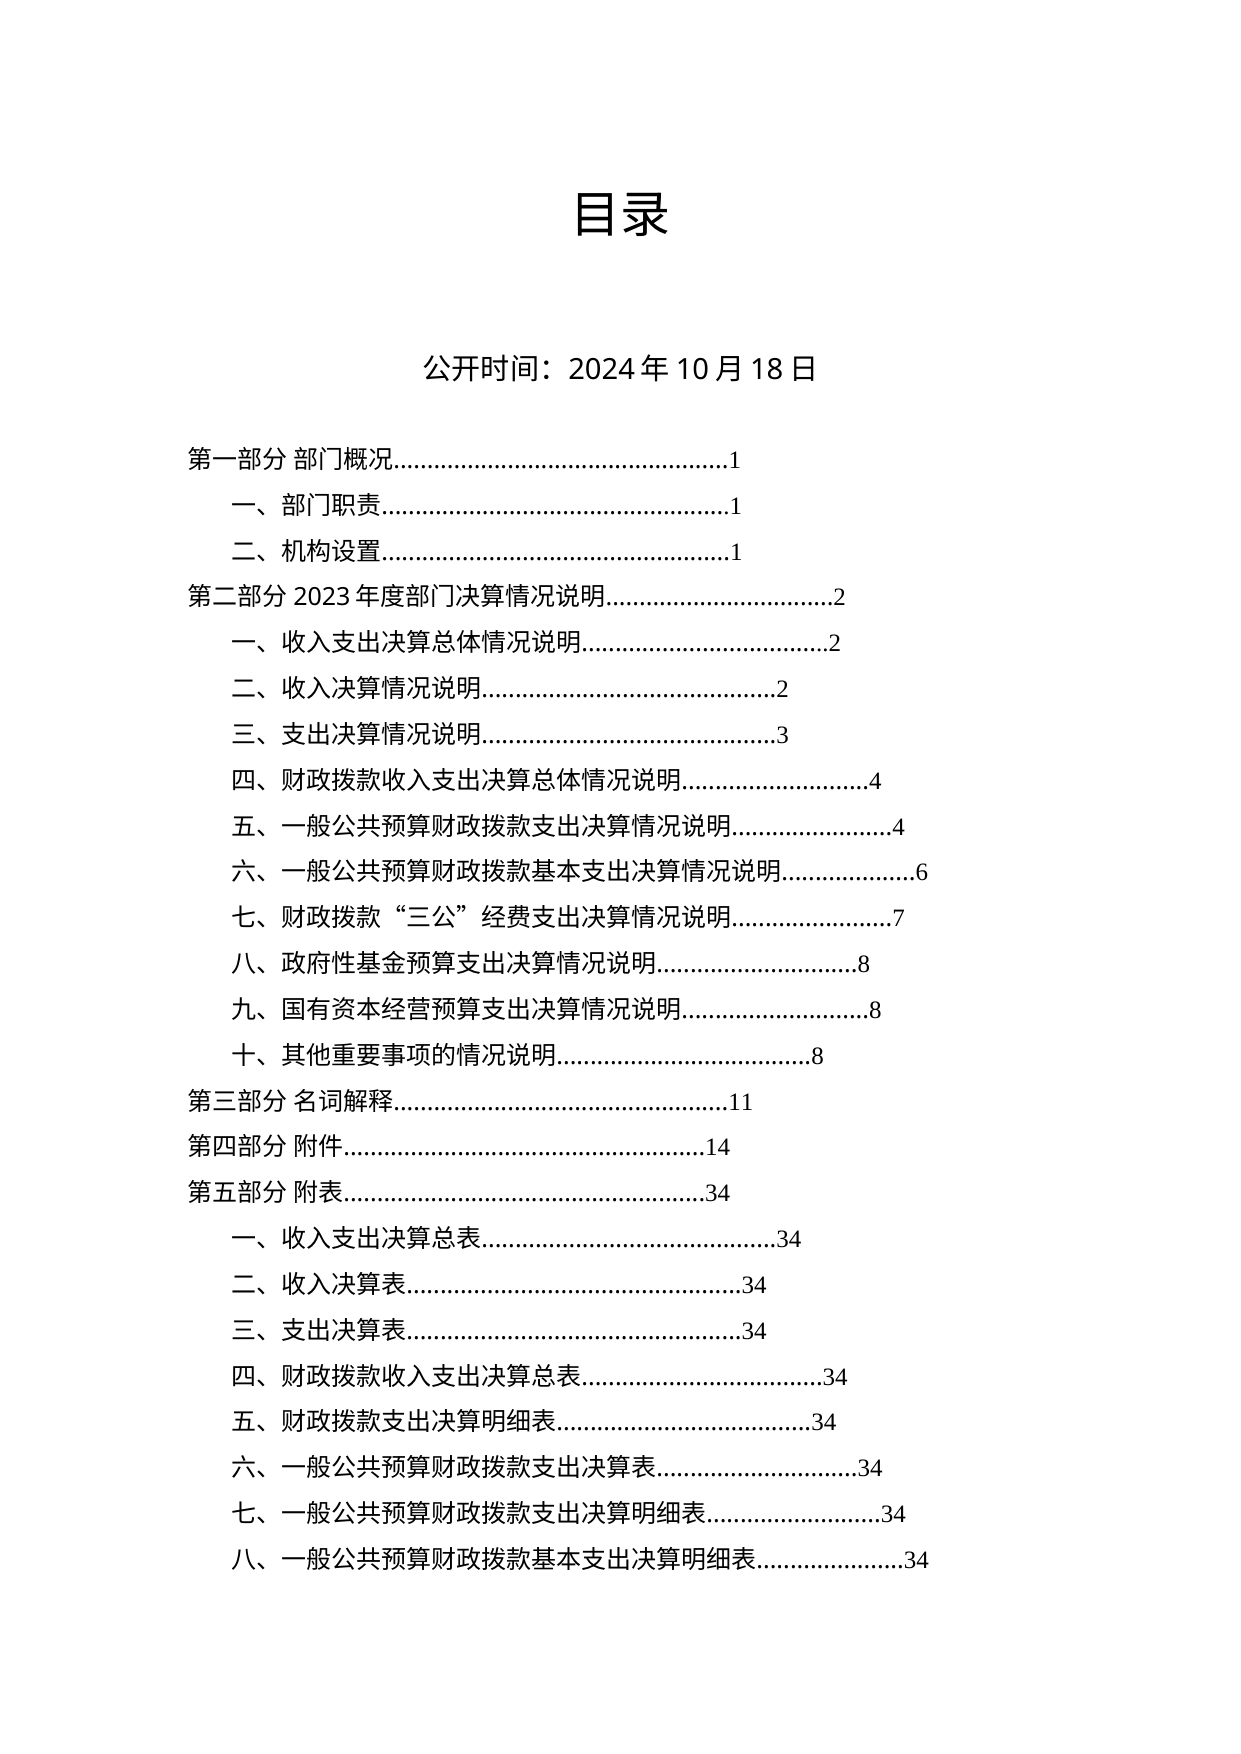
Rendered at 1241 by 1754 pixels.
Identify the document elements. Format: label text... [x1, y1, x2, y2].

text 一、部门职责....................................................1 [231, 477, 1053, 523]
text 七、一般公共预算财政拨款支出决算明细表..........................34 [231, 1486, 1053, 1532]
text 八、政府性基金预算支出决算情况说明..............................8 [231, 936, 1053, 982]
text 六、一般公共预算财政拨款支出决算表..............................34 [231, 1440, 1053, 1486]
text 八、一般公共预算财政拨款基本支出决算明细表......................34 [231, 1532, 1053, 1577]
text 公开时间：2024年10月18日 [187, 334, 1053, 399]
text 二、收入决算表..................................................34 [231, 1257, 1053, 1302]
text 五、财政拨款支出决算明细表......................................34 [231, 1394, 1053, 1440]
text 二、收入决算情况说明............................................2 [231, 661, 1053, 707]
text 四、财政拨款收入支出决算总体情况说明............................4 [231, 752, 1053, 798]
text 第四部分 附件......................................................14 [187, 1119, 1053, 1165]
text 第五部分 附表......................................................34 [187, 1165, 1053, 1211]
text 九、国有资本经营预算支出决算情况说明............................8 [231, 982, 1053, 1027]
text 三、支出决算情况说明............................................3 [231, 707, 1053, 752]
text 第一部分 部门概况..................................................1 [187, 432, 1053, 477]
text 十、其他重要事项的情况说明......................................8 [187, 1027, 1053, 1073]
text 第三部分 名词解释..................................................11 [187, 1073, 1053, 1119]
text 三、支出决算表..................................................34 [231, 1302, 1053, 1348]
text 第二部分 2023年度部门决算情况说明..................................2 [187, 569, 1053, 615]
text 一、收入支出决算总表............................................34 [231, 1211, 1053, 1257]
text 二、机构设置....................................................1 [231, 523, 1053, 569]
text 四、财政拨款收入支出决算总表....................................34 [231, 1348, 1053, 1394]
text 一、收入支出决算总体情况说明.....................................2 [231, 615, 1053, 661]
text 六、一般公共预算财政拨款基本支出决算情况说明....................6 [231, 844, 1053, 890]
text 七、财政拨款“三公”经费支出决算情况说明........................7 [231, 890, 1053, 936]
text 目录 [187, 162, 1053, 259]
text 五、一般公共预算财政拨款支出决算情况说明........................4 [231, 798, 1053, 844]
